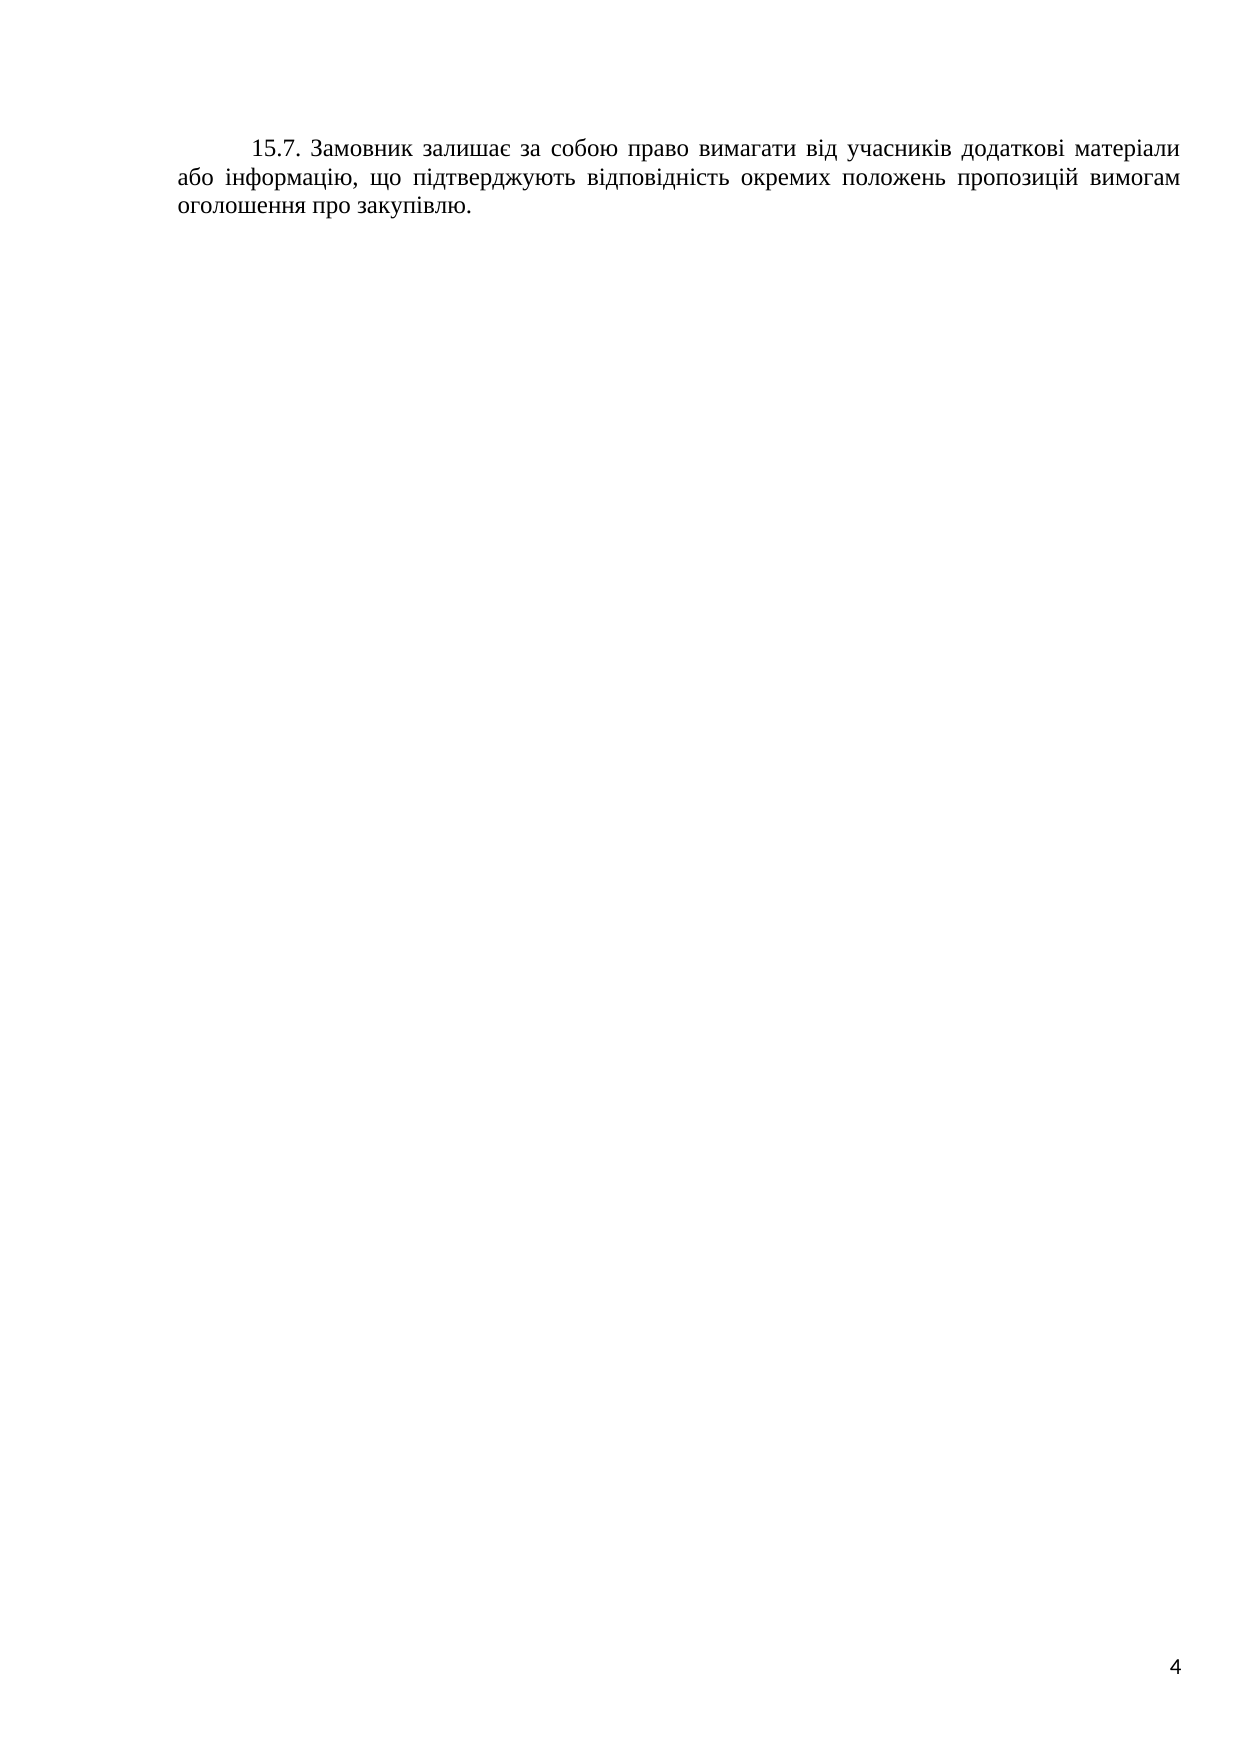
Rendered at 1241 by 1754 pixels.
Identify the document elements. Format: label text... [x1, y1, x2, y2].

list Замовник залишає за собою право вимагати від учасників додаткові матеріали або інформацію, що підтверджують відповідність окремих положень пропозицій вимогам оголошення про закупівлю. [177, 133, 1181, 219]
